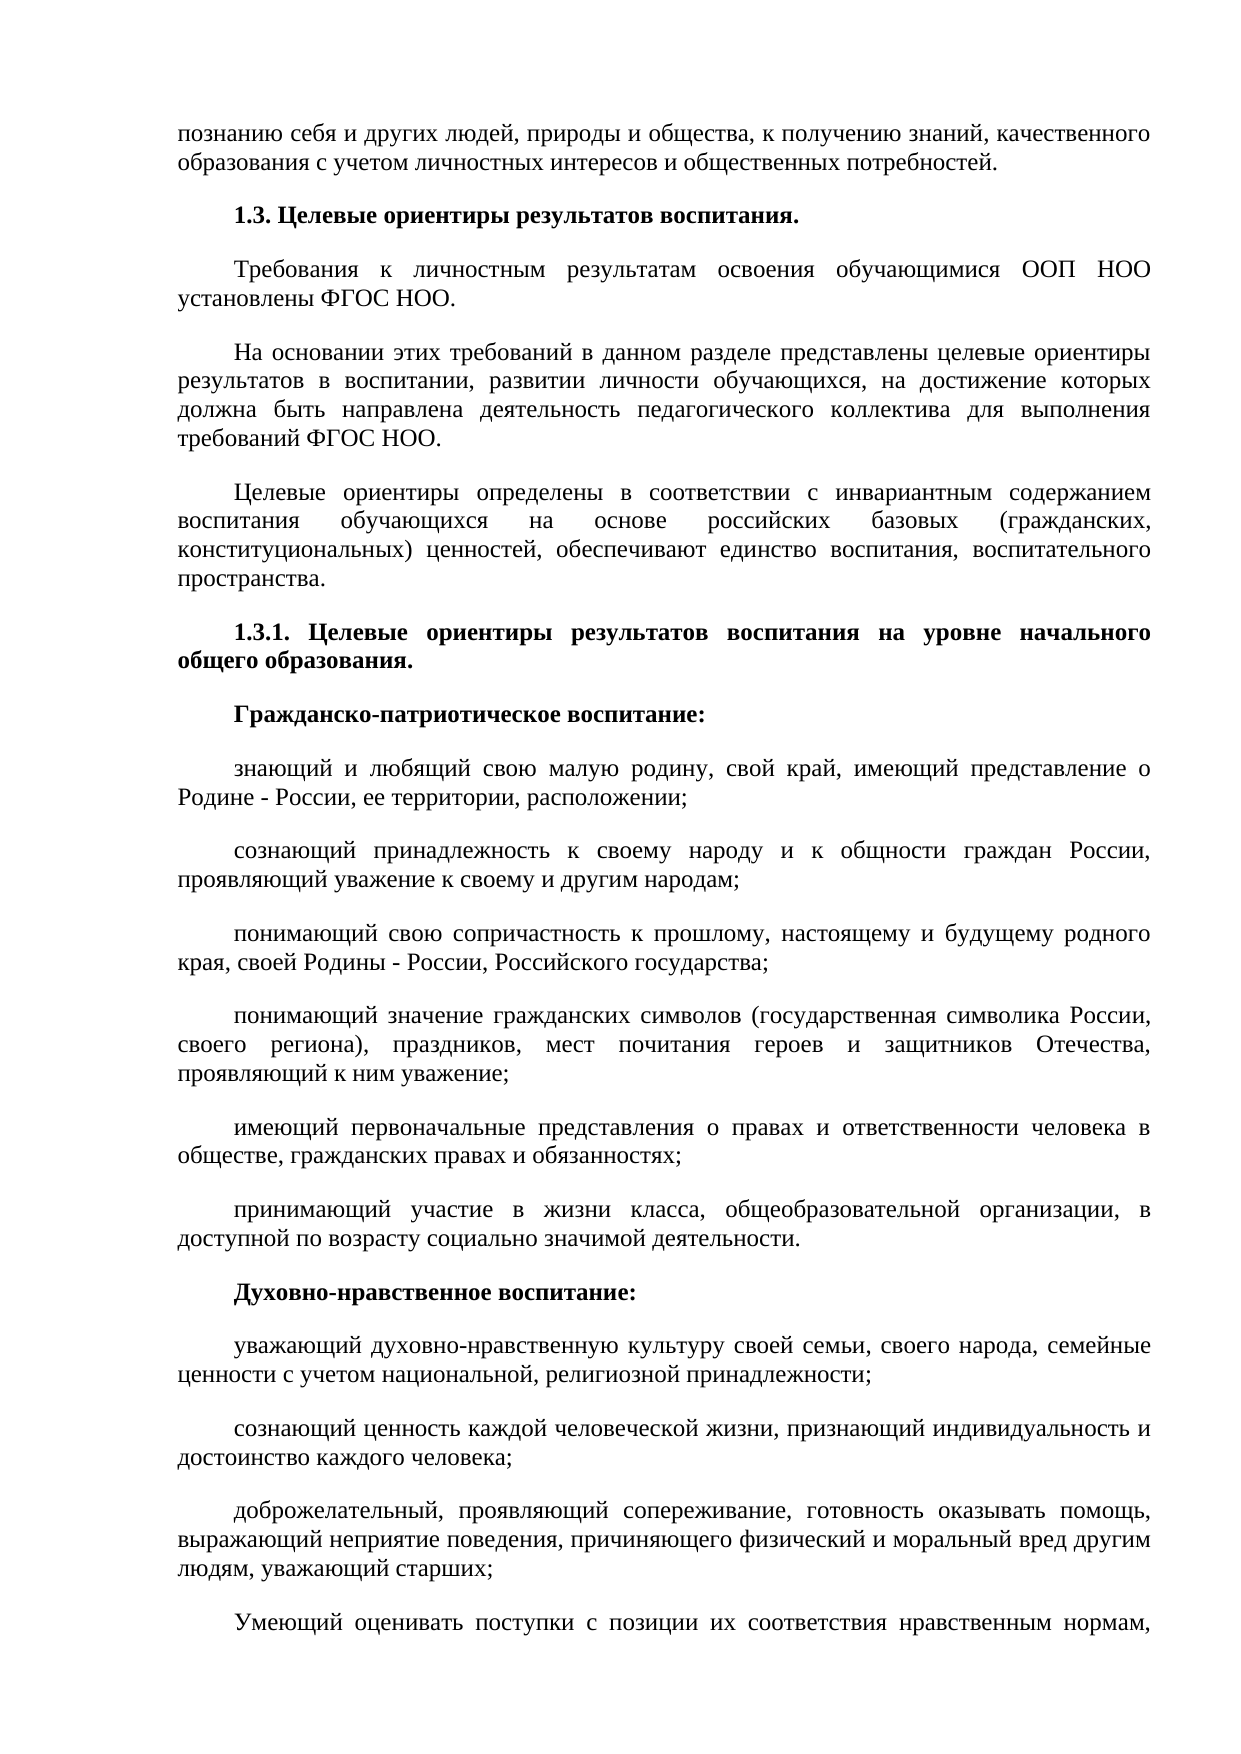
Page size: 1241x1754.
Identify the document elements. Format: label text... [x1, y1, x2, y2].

text Требования к личностным результатам освоения обучающимися ООП НОО установлены ФГОС НОО. [177, 254, 1152, 312]
text имеющий первоначальные представления о правах и ответственности человека в обществе, гражданских правах и обязанностях; [177, 1112, 1152, 1169]
text Гражданско-патриотическое воспитание: [177, 699, 1152, 728]
text На основании этих требований в данном разделе представлены целевые ориентиры результатов в воспитании, развитии личности обучающихся, на достижение которых должна быть направлена деятельность педагогического коллектива для выполнения требований ФГОС НОО. [177, 337, 1152, 452]
text доброжелательный, проявляющий сопереживание, готовность оказывать помощь, выражающий неприятие поведения, причиняющего физический и моральный вред другим людям, уважающий старших; [177, 1496, 1152, 1582]
text понимающий значение гражданских символов (государственная символика России, своего региона), праздников, мест почитания героев и защитников Отечества, проявляющий к ним уважение; [177, 1001, 1152, 1087]
text 1.3. Целевые ориентиры результатов воспитания. [177, 201, 1152, 229]
text принимающий участие в жизни класса, общеобразовательной организации, в доступной по возрасту социально значимой деятельности. [177, 1194, 1152, 1252]
text 1.3.1. Целевые ориентиры результатов воспитания на уровне начального общего образования. [177, 617, 1152, 674]
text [177, 118, 1152, 176]
text Целевые ориентиры определены в соответствии с инвариантным содержанием воспитания обучающихся на основе российских базовых (гражданских, конституциональных) ценностей, обеспечивают единство воспитания, воспитательного пространства. [177, 477, 1152, 592]
text сознающий принадлежность к своему народу и к общности граждан России, проявляющий уважение к своему и другим народам; [177, 836, 1152, 893]
text сознающий ценность каждой человеческой жизни, признающий индивидуальность и достоинство каждого человека; [177, 1413, 1152, 1471]
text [177, 1607, 1152, 1636]
text уважающий духовно-нравственную культуру своей семьи, своего народа, семейные ценности с учетом национальной, религиозной принадлежности; [177, 1331, 1152, 1388]
text знающий и любящий свою малую родину, свой край, имеющий представление о Родине - России, ее территории, расположении; [177, 753, 1152, 811]
text Духовно-нравственное воспитание: [177, 1277, 1152, 1306]
text понимающий свою сопричастность к прошлому, настоящему и будущему родного края, своей Родины - России, Российского государства; [177, 918, 1152, 976]
